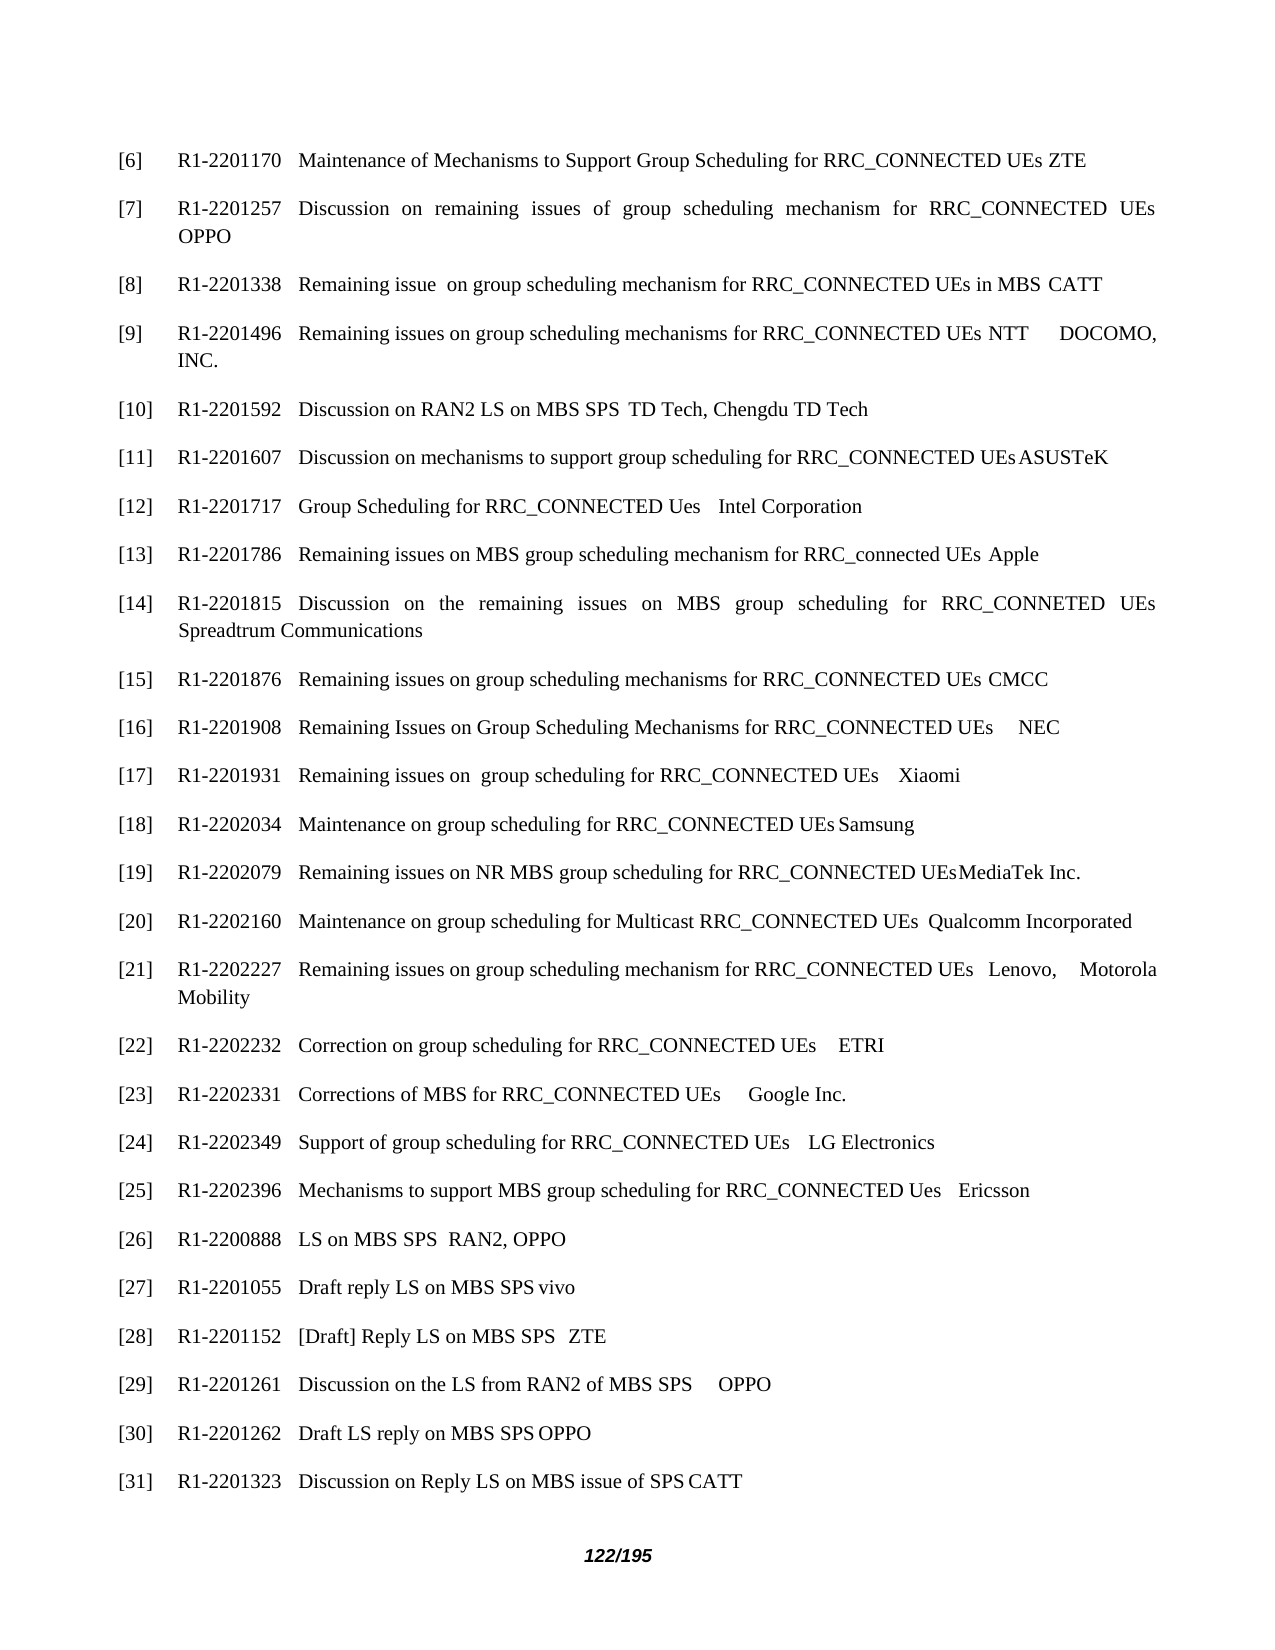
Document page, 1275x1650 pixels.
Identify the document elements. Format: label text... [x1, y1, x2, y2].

list R1-2201786 Remaining issues on MBS group scheduling mechanism for RRC_connected UEs Apple [118, 542, 1157, 566]
list R1-2202160 Maintenance on group scheduling for Multicast RRC_CONNECTED UEs Qualcomm Incorporated [118, 909, 1157, 933]
list R1-2201338 Remaining issue on group scheduling mechanism for RRC_CONNECTED UEs in MBS CATT [118, 272, 1157, 296]
list R1-2201876 Remaining issues on group scheduling mechanisms for RRC_CONNECTED UEs CMCC [118, 666, 1157, 691]
list R1-2201257 Discussion on remaining issues of group scheduling mechanism for RRC_CONNECTED UEs OPPO [118, 196, 1157, 248]
list R1-2201261 Discussion on the LS from RAN2 of MBS SPS OPPO [118, 1372, 1157, 1396]
list R1-2201592 Discussion on RAN2 LS on MBS SPS TD Tech, Chengdu TD Tech [118, 397, 1157, 421]
list R1-2200888 LS on MBS SPS RAN2, OPPO [118, 1227, 1157, 1251]
list R1-2201170 Maintenance of Mechanisms to Support Group Scheduling for RRC_CONNECTED UEs ZTE [118, 148, 1157, 172]
list R1-2202396 Mechanisms to support MBS group scheduling for RRC_CONNECTED Ues Ericsson [118, 1178, 1157, 1202]
list R1-2202232 Correction on group scheduling for RRC_CONNECTED UEs ETRI [118, 1033, 1157, 1057]
list R1-2202227 Remaining issues on group scheduling mechanism for RRC_CONNECTED UEs Lenovo, Motorola Mobility [118, 957, 1157, 1009]
list R1-2201262 Draft LS reply on MBS SPS OPPO [118, 1421, 1157, 1445]
list R1-2202349 Support of group scheduling for RRC_CONNECTED UEs LG Electronics [118, 1130, 1157, 1154]
list R1-2202331 Corrections of MBS for RRC_CONNECTED UEs Google Inc. [118, 1082, 1157, 1106]
list R1-2201496 Remaining issues on group scheduling mechanisms for RRC_CONNECTED UEs NTT DOCOMO, INC. [118, 321, 1157, 372]
list R1-2202079 Remaining issues on NR MBS group scheduling for RRC_CONNECTED UEs MediaTek Inc. [118, 860, 1157, 884]
list R1-2201323 Discussion on Reply LS on MBS issue of SPS CATT [118, 1469, 1157, 1493]
list R1-2201152 [Draft] Reply LS on MBS SPS ZTE [118, 1324, 1157, 1348]
list R1-2201717 Group Scheduling for RRC_CONNECTED Ues Intel Corporation [118, 493, 1157, 518]
list R1-2201931 Remaining issues on group scheduling for RRC_CONNECTED UEs Xiaomi [118, 763, 1157, 787]
list R1-2201815 Discussion on the remaining issues on MBS group scheduling for RRC_CONNETED UEs Spreadtrum Communications [118, 590, 1157, 642]
list R1-2202034 Maintenance on group scheduling for RRC_CONNECTED UEs Samsung [118, 812, 1157, 836]
list R1-2201055 Draft reply LS on MBS SPS vivo [118, 1275, 1157, 1299]
list R1-2201908 Remaining Issues on Group Scheduling Mechanisms for RRC_CONNECTED UEs NEC [118, 715, 1157, 739]
list R1-2201607 Discussion on mechanisms to support group scheduling for RRC_CONNECTED UEs ASUSTeK [118, 445, 1157, 469]
